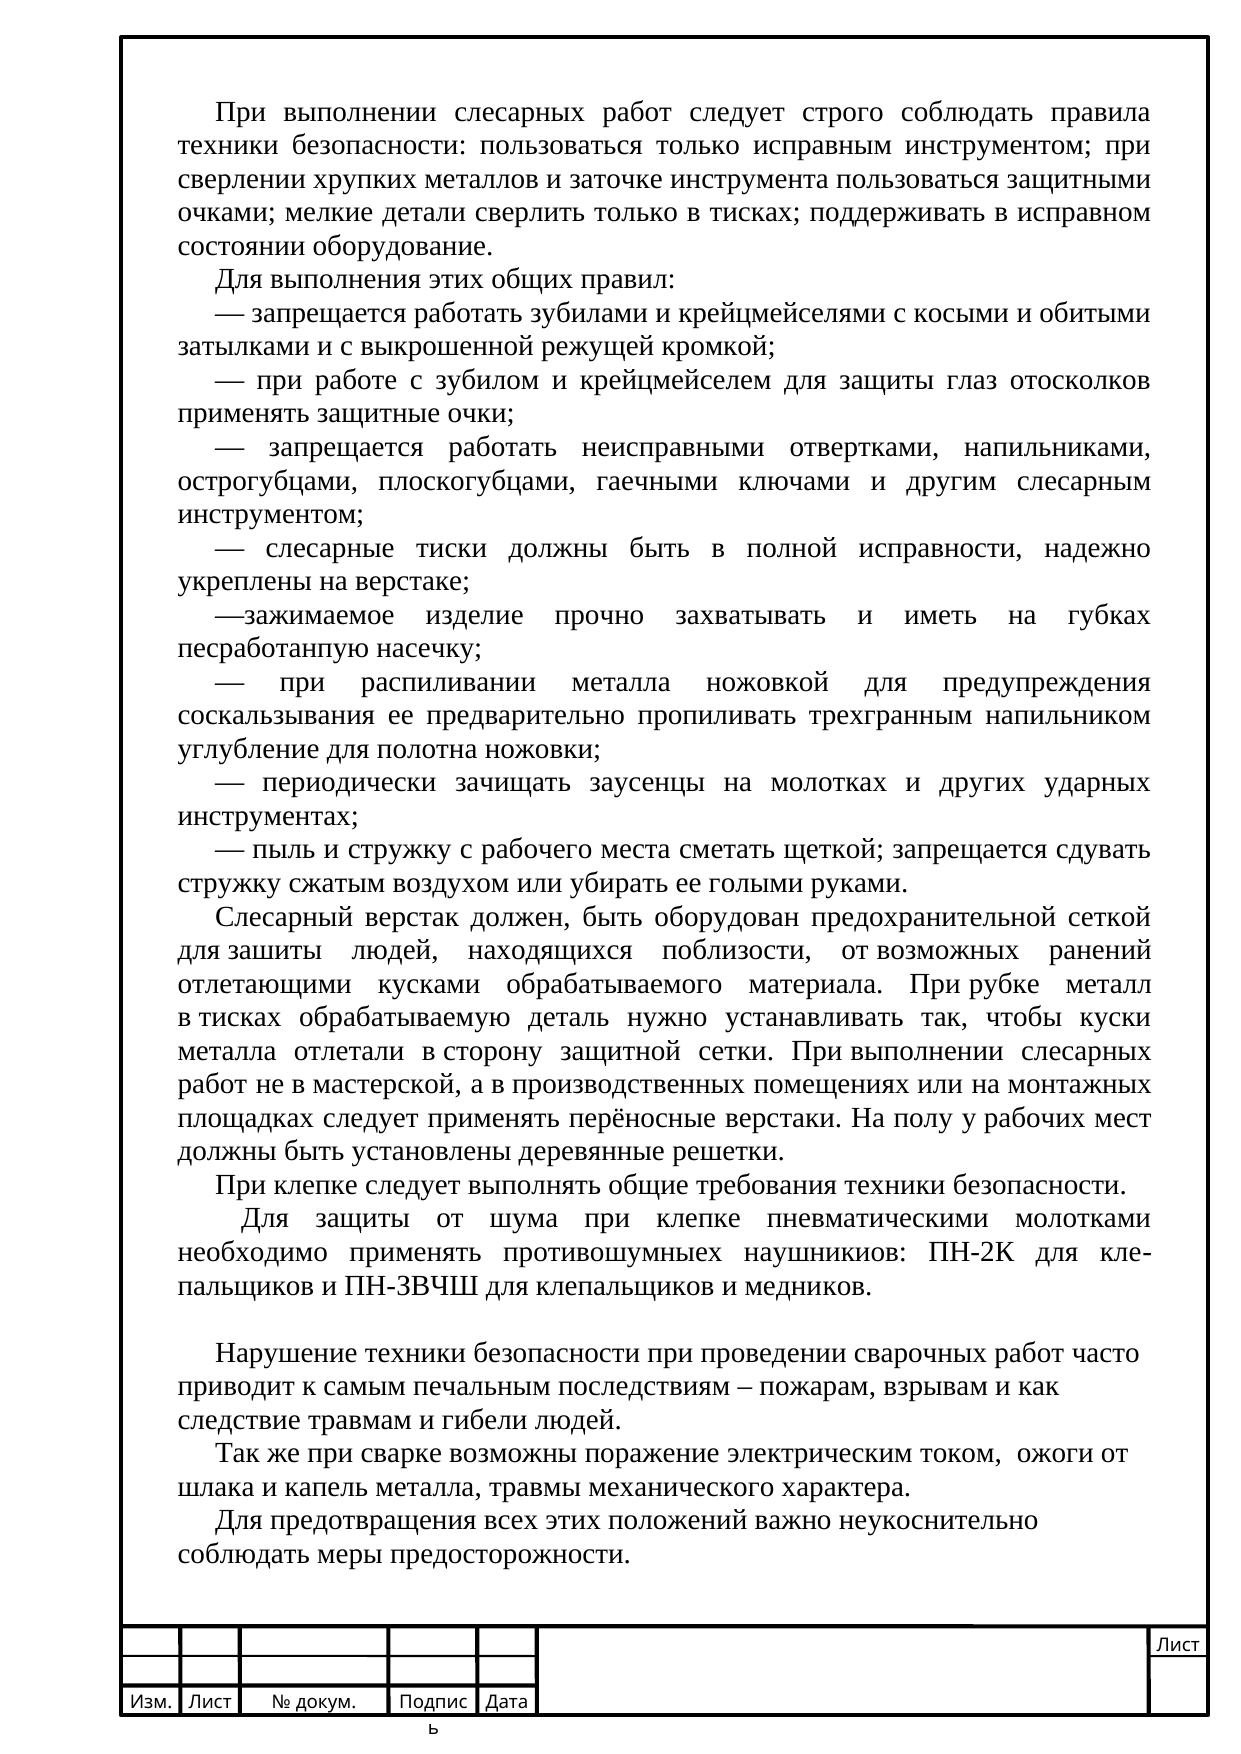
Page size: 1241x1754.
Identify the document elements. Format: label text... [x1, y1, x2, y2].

text — при распиливании металла ножовкой для предупреждения соскальзывания ее предварительно пропиливать трехгранным напильником углубление для полотна ножовки; [177, 664, 1152, 764]
text Для выполнения этих общих правил: [177, 261, 1152, 295]
text — при работе с зубилом и крейцмейселем для защиты глаз отосколков применять защитные очки; [177, 362, 1152, 429]
text Нарушение техники безопасности при проведении сварочных работ часто приводит к самым печальным последствиям – пожарам, взрывам и как следствие травмам и гибели людей. [177, 1335, 1152, 1435]
text —зажимаемое изделие прочно захватывать и иметь на губках песработанпую насечку; [177, 597, 1152, 664]
text Для защиты от шума при клепке пневматическими молотками необходимо применять противошумныех наушникиов: ПН-2К для клепальщиков и ПН-ЗВЧШ для клепальщиков и медников. [177, 1201, 1152, 1301]
text — периодически зачищать заусенцы на молотках и других ударных инструментах; [177, 764, 1152, 832]
text — запрещается работать неисправными отвертками, напильниками, острогубцами, плоскогубцами, гаечными ключами и другим слесарным инструментом; [177, 429, 1152, 530]
text При выполнении слесарных работ следует строго соблюдать правила техники безопасности: пользоваться только исправным инструментом; при сверлении хрупких металлов и заточке инструмента пользоваться защитными очками; мелкие детали сверлить только в тисках; поддерживать в исправном состоянии оборудование. [177, 94, 1152, 261]
text — запрещается работать зубилами и крейцмейселями с косыми и обитыми затылками и с выкрошенной режущей кромкой; [177, 295, 1152, 362]
text Так же при сварке возможны поражение электрическим током, ожоги от шлака и капель металла, травмы механического характера. [177, 1435, 1152, 1502]
text — слесарные тиски должны быть в полной исправности, надежно укреплены на верстаке; [177, 530, 1152, 597]
text При клепке следует выполнять общие требования техники безопасности. [177, 1167, 1152, 1201]
text — пыль и стружку с рабочего места сметать щеткой; запрещается сдувать стружку сжатым воздухом или убирать ее голыми руками. [177, 832, 1152, 899]
text Слесарный верстак должен, быть оборудован предохранительной сеткой для зашиты людей, находящихся поблизости, от возможных ранений отлетающими кусками обрабатываемого материала. При рубке металл в тисках обрабатываемую деталь нужно устанавливать так, чтобы куски металла отлетали в сторону защитной сетки. При выполнении слесарных работ не в мастерской, а в производственных помещениях или на монтажных площадках следует применять перёносные верстаки. На полу у рабочих мест должны быть установлены деревянные решетки. [177, 899, 1152, 1167]
text Для предотвращения всех этих положений важно неукоснительно соблюдать меры предосторожности. [177, 1502, 1152, 1569]
